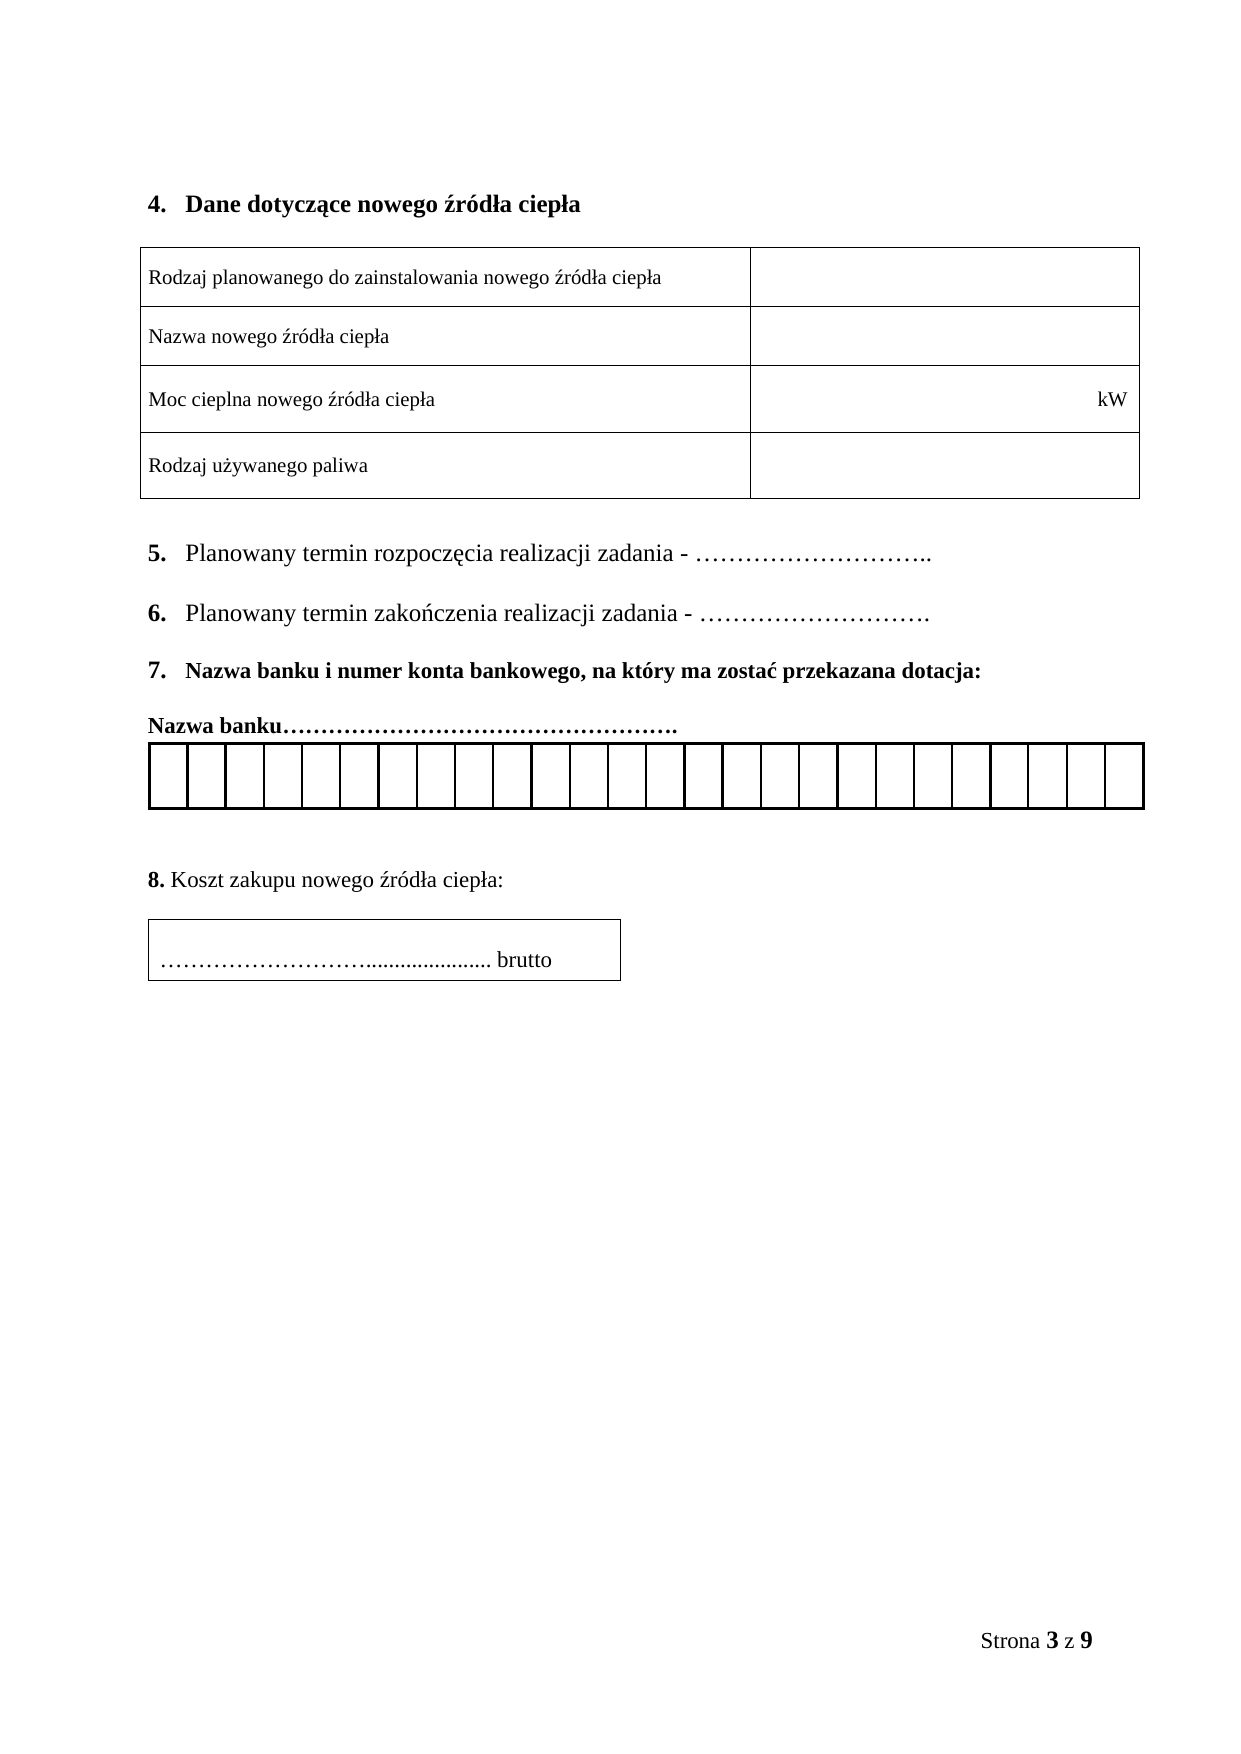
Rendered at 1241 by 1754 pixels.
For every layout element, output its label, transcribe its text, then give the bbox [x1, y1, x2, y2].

table_header [915, 745, 951, 807]
table_header [380, 745, 416, 807]
table_header [762, 745, 798, 807]
text 8. Koszt zakupu nowego źródła ciepła: [148, 866, 1093, 892]
table_header [1029, 745, 1066, 807]
table_header [571, 745, 607, 807]
table_header [456, 745, 492, 807]
table_header [839, 745, 875, 807]
table_header [227, 745, 263, 807]
table_header [953, 745, 989, 807]
table_header [341, 745, 377, 807]
table_header [800, 745, 836, 807]
table_header [303, 745, 339, 807]
table_cell [751, 307, 1139, 365]
table_header [724, 745, 760, 807]
table_header [877, 745, 913, 807]
table_header [992, 745, 1027, 807]
table_header Rodzaj planowanego do zainstalowania nowego źródła ciepła [141, 248, 750, 306]
table_header [418, 745, 454, 807]
table_header [647, 745, 683, 807]
table_cell Rodzaj używanego paliwa [141, 433, 750, 498]
table_cell kW [751, 366, 1139, 432]
table_header [1068, 745, 1104, 807]
table_cell Nazwa nowego źródła ciepła [141, 307, 750, 365]
table_header [265, 745, 301, 807]
table_header [751, 248, 1139, 306]
list Planowany termin rozpoczęcia realizacji zadania - ……………………….. [148, 538, 1093, 567]
list Nazwa banku i numer konta bankowego, na który ma zostać przekazana dotacja: [148, 655, 1093, 684]
list Dane dotyczące nowego źródła ciepła [148, 189, 1093, 218]
table_header [1106, 745, 1142, 807]
list Planowany termin zakończenia realizacji zadania - ………………………. [148, 598, 1093, 627]
table_cell Moc cieplna nowego źródła ciepła [141, 366, 750, 432]
table_header [686, 745, 721, 807]
text Nazwa banku……………………………………………. [148, 712, 1093, 738]
table_header [533, 745, 569, 807]
table_header [609, 745, 645, 807]
table_header [494, 745, 530, 807]
table_header ………………………...................... brutto [149, 920, 620, 979]
table_header [151, 745, 186, 807]
table_header [189, 745, 224, 807]
table_cell [751, 433, 1139, 498]
